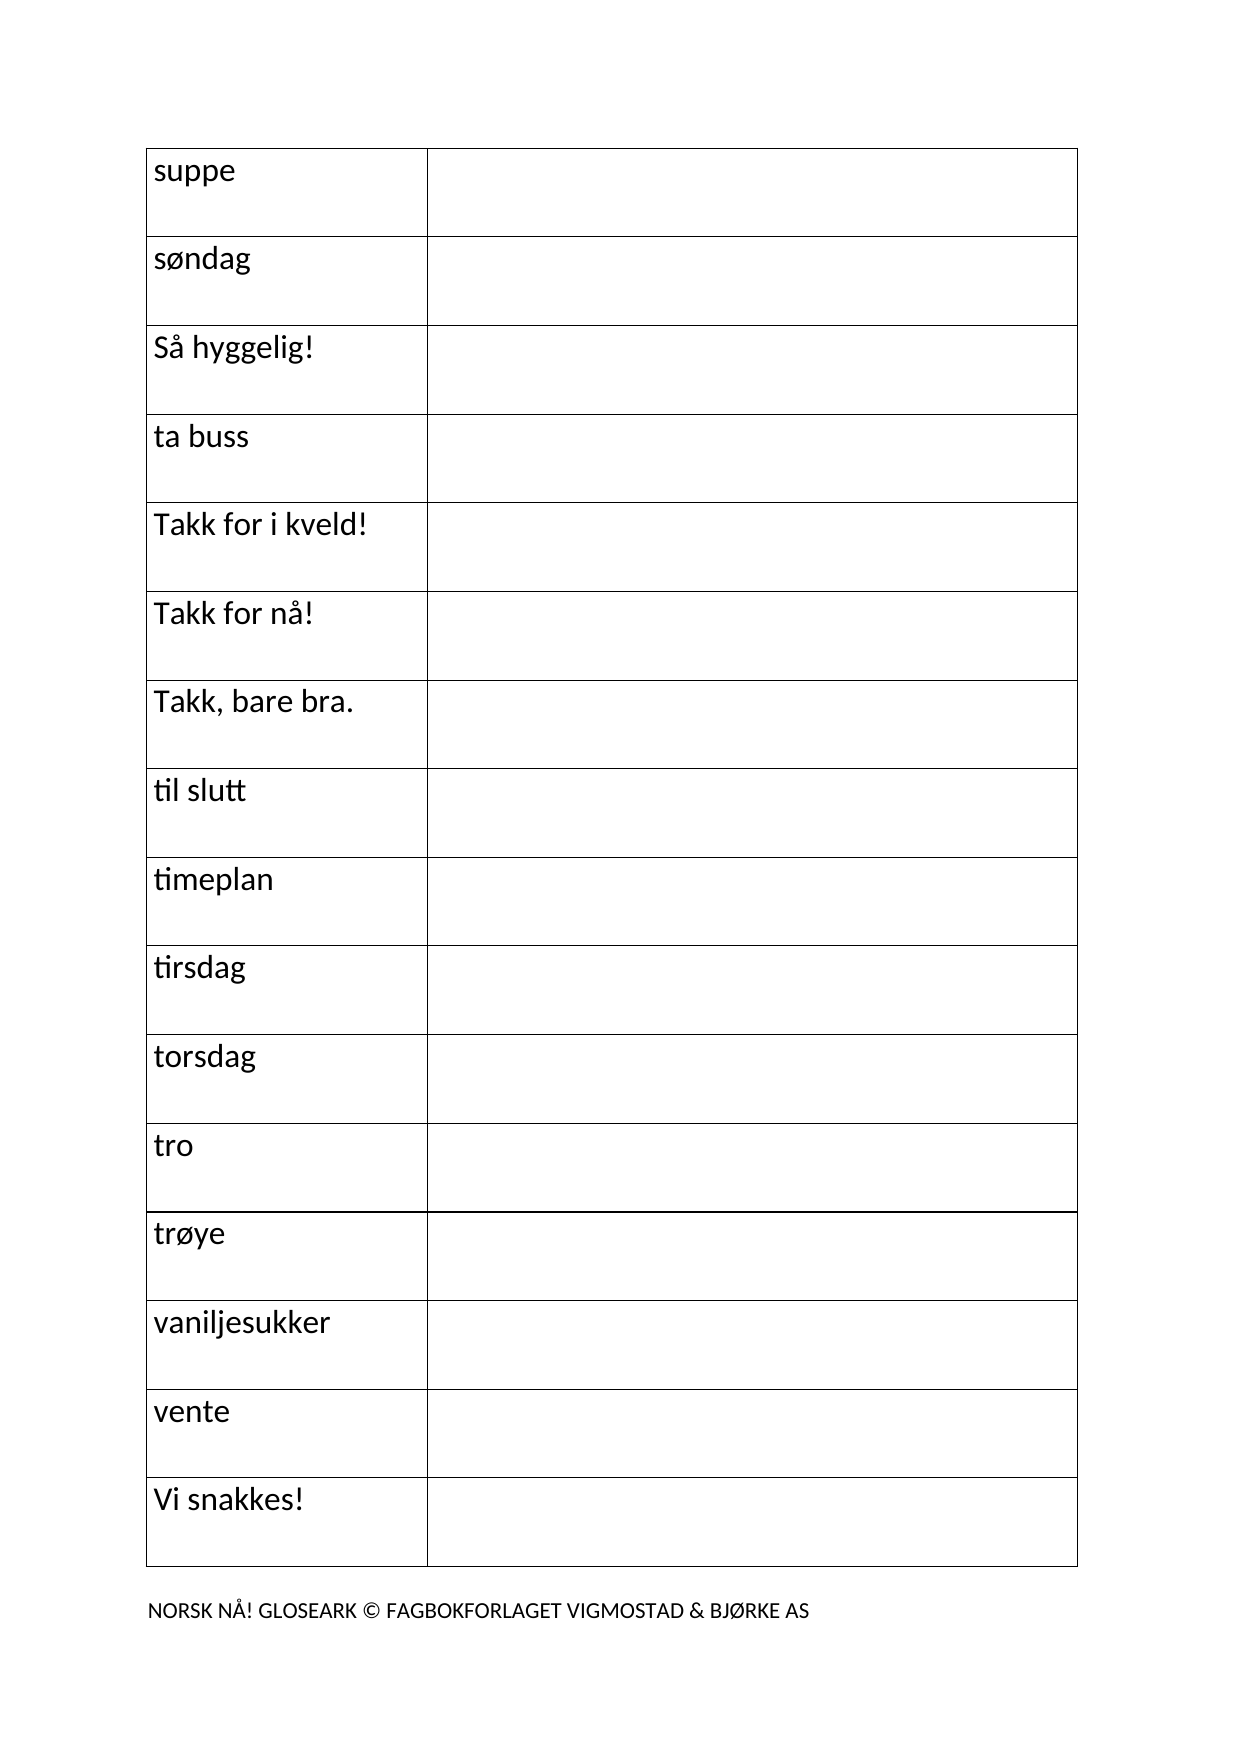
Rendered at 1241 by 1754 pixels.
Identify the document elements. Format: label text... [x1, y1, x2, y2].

table_cell [428, 1035, 1077, 1123]
table_cell [428, 1390, 1077, 1477]
table_cell [428, 503, 1077, 591]
table_cell Takk for nå! [147, 592, 427, 679]
table_cell vente [147, 1390, 427, 1477]
table_cell [428, 1301, 1077, 1389]
table_cell [428, 769, 1077, 857]
table_cell [428, 946, 1077, 1034]
table_cell Takk, bare bra. [147, 681, 427, 768]
table_cell ta buss [147, 415, 427, 502]
table_cell [428, 858, 1077, 945]
table_cell [428, 1213, 1077, 1300]
table_cell [428, 149, 1077, 236]
table_cell [428, 681, 1077, 768]
table_cell til slutt [147, 769, 427, 857]
table_cell Vi snakkes! [147, 1478, 427, 1566]
table_cell torsdag [147, 1035, 427, 1123]
table_cell [428, 592, 1077, 679]
table_cell tro [147, 1124, 427, 1211]
table_cell [428, 1124, 1077, 1211]
table_cell [428, 1478, 1077, 1566]
table_cell suppe [147, 149, 427, 236]
table_cell søndag [147, 237, 427, 325]
table_cell timeplan [147, 858, 427, 945]
table_cell Takk for i kveld! [147, 503, 427, 591]
table_cell vaniljesukker [147, 1301, 427, 1389]
table_cell trøye [147, 1213, 427, 1300]
table_cell [428, 326, 1077, 413]
table_cell Så hyggelig! [147, 326, 427, 413]
table_cell tirsdag [147, 946, 427, 1034]
table_cell [428, 415, 1077, 502]
table_cell [428, 237, 1077, 325]
